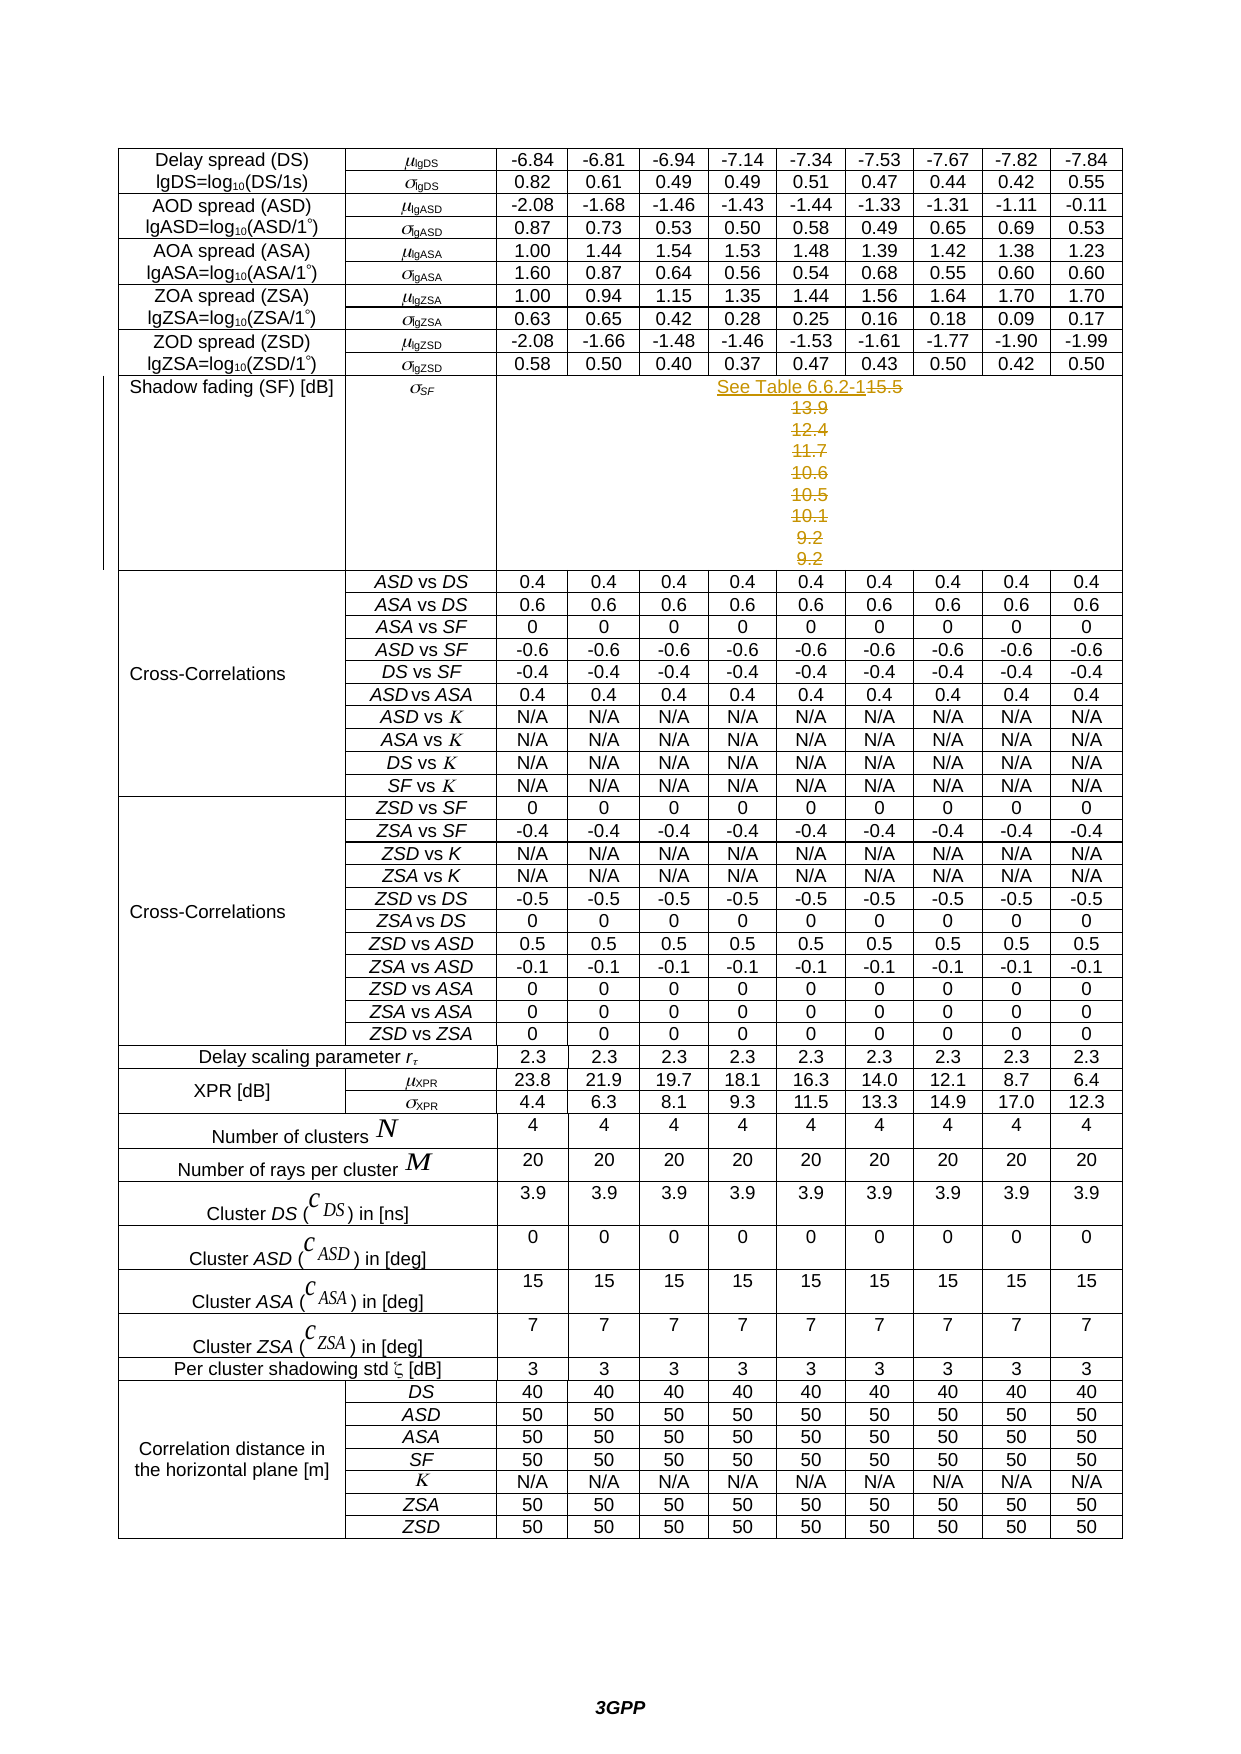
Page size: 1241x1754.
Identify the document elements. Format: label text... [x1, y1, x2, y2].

table_cell N/A [640, 843, 708, 864]
table_cell -0.1 [1051, 955, 1122, 977]
table_cell N/A [983, 706, 1050, 728]
table_cell 0.5 [983, 933, 1050, 954]
table_cell -0.4 [640, 820, 708, 841]
table_cell -0.5 [983, 888, 1050, 909]
table_cell 3 [846, 1358, 913, 1380]
table_cell 40 [640, 1381, 708, 1402]
table_cell 0 [914, 797, 982, 819]
table_cell 0 [846, 1226, 913, 1269]
table_cell ZSD vs DS [346, 888, 496, 909]
table_cell 0.4 [777, 684, 845, 705]
table_cell 50 [914, 1426, 982, 1447]
table_cell N/A [777, 865, 845, 887]
table_cell ZSD vs ASD [346, 933, 496, 954]
table_cell 12.1 [914, 1069, 982, 1090]
table_cell 0 [640, 910, 708, 932]
table_cell 50 [1051, 1403, 1122, 1425]
table_cell ZSA vs K [346, 865, 496, 887]
table_cell 6.4 [1051, 1069, 1122, 1090]
table_cell 0 [983, 1226, 1050, 1269]
table_cell XPR [346, 1091, 496, 1113]
table_cell N/A [846, 752, 913, 773]
table_cell -0.4 [914, 820, 982, 841]
table_cell 0.6 [497, 593, 567, 615]
table_cell N/A [709, 865, 776, 887]
table_cell 40 [568, 1381, 639, 1402]
table_cell 0 [709, 797, 776, 819]
table_cell 20 [983, 1149, 1050, 1181]
table_cell -2.08 [497, 330, 567, 352]
table_cell 0 [983, 797, 1050, 819]
table_cell 23.8 [497, 1069, 567, 1090]
table_cell N/A [914, 729, 982, 751]
table_cell 0 [846, 1001, 913, 1022]
table_cell lgDS [346, 171, 496, 193]
table_cell 2.3 [1051, 1046, 1122, 1067]
table_cell -0.1 [568, 955, 639, 977]
table_cell 1.70 [983, 285, 1050, 306]
table_cell ASA vs DS [346, 593, 496, 615]
table_cell lgASD [346, 194, 496, 216]
table_cell 0.51 [777, 171, 845, 193]
table_cell 0 [914, 1023, 982, 1045]
table_cell Cross-Correlations [119, 571, 345, 796]
table_cell N/A [640, 775, 708, 796]
table_cell 0 [846, 978, 913, 999]
table_cell N/A [777, 752, 845, 773]
table_cell -1.43 [709, 194, 776, 216]
table_cell Number of rays per cluster [119, 1149, 497, 1181]
table_cell DS [346, 1381, 496, 1402]
table_cell ZOA spread (ZSA) lgZSA=log10(ZSA/1) [119, 285, 345, 329]
table_cell 15 [1051, 1270, 1122, 1313]
table_cell 0.5 [568, 933, 639, 954]
table_cell N/A [983, 775, 1050, 796]
table_cell 1.15 [640, 285, 708, 306]
table_cell 0.4 [568, 571, 639, 592]
table_cell -0.4 [1051, 661, 1122, 683]
table_cell 3 [914, 1358, 982, 1380]
table_cell 0 [777, 797, 845, 819]
table_cell 0.6 [777, 593, 845, 615]
table_cell 7 [569, 1314, 639, 1357]
table_cell Cluster ASD () in [deg] [119, 1226, 497, 1269]
table_cell Delay scaling parameter r [119, 1046, 497, 1067]
table_cell 40 [709, 1381, 776, 1402]
table_cell DS vs SF [346, 661, 496, 683]
table_cell -0.4 [1051, 820, 1122, 841]
table_cell 0 [846, 910, 913, 932]
table_cell 0 [1051, 1226, 1122, 1269]
table_cell XPR [346, 1069, 496, 1090]
table_cell N/A [983, 843, 1050, 864]
table_cell 0 [1051, 1001, 1122, 1022]
table_cell N/A [709, 843, 776, 864]
table_cell lgASD [346, 217, 496, 238]
table_cell 4 [640, 1114, 708, 1148]
table_cell SF [346, 1449, 496, 1470]
table_cell -7.53 [846, 149, 913, 170]
table_cell N/A [914, 775, 982, 796]
table_cell ZSA vs ASD [346, 955, 496, 977]
table_cell 0.49 [709, 171, 776, 193]
table_cell 20 [709, 1149, 776, 1181]
table_cell 0 [983, 978, 1050, 999]
table_cell N/A [846, 865, 913, 887]
table_cell 50 [777, 1449, 845, 1470]
table_cell -0.4 [568, 820, 639, 841]
table_cell -2.08 [497, 194, 567, 216]
table_cell N/A [640, 752, 708, 773]
table_cell 0.4 [846, 684, 913, 705]
table_cell 6.3 [568, 1091, 639, 1113]
table_cell N/A [497, 706, 567, 728]
table_cell 0.58 [777, 217, 845, 238]
table_cell 50 [983, 1494, 1050, 1515]
table_cell AOD spread (ASD) lgASD=log10(ASD/1) [119, 194, 345, 238]
table_cell N/A [640, 729, 708, 751]
table_cell 0.42 [640, 308, 708, 329]
table_cell 0.69 [983, 217, 1050, 238]
table_cell ASD vs SF [346, 639, 496, 660]
table_cell 50 [983, 1516, 1050, 1538]
table_cell 1.00 [497, 239, 567, 261]
table_cell 0 [777, 616, 845, 637]
table_cell 0.6 [709, 593, 776, 615]
table_cell Correlation distance in the horizontal plane [m] [119, 1381, 345, 1538]
table_cell N/A [1051, 775, 1122, 796]
table_cell 0.4 [709, 684, 776, 705]
table_cell 0 [709, 616, 776, 637]
table_cell ZSD vs ASA [346, 978, 496, 999]
table_cell 2.3 [914, 1046, 982, 1067]
table_cell -0.1 [640, 955, 708, 977]
table_cell 0 [846, 616, 913, 637]
table_cell 1.44 [777, 285, 845, 306]
table_cell N/A [709, 706, 776, 728]
table_cell 0 [914, 978, 982, 999]
table_cell 50 [1051, 1516, 1122, 1538]
table_cell N/A [846, 1471, 913, 1493]
table_cell 14.9 [914, 1091, 982, 1113]
table_cell lgZSD [346, 353, 496, 374]
table_cell 0.16 [846, 308, 913, 329]
table_cell 50 [709, 1449, 776, 1470]
table_cell 3 [777, 1358, 845, 1380]
table_cell 0.47 [777, 353, 845, 374]
table_cell 0 [709, 1023, 776, 1045]
table_cell 3.9 [569, 1182, 639, 1225]
table_cell 0.42 [983, 353, 1050, 374]
table_cell 0.5 [709, 933, 776, 954]
table_cell -6.84 [497, 149, 567, 170]
table_cell 1.64 [914, 285, 982, 306]
table_cell 0.56 [709, 262, 776, 284]
table_cell 0.4 [914, 684, 982, 705]
table_cell N/A [914, 706, 982, 728]
table_cell N/A [497, 1471, 567, 1493]
table_cell 15 [846, 1270, 913, 1313]
table_cell -1.99 [1051, 330, 1122, 352]
table_cell 50 [777, 1516, 845, 1538]
table_cell N/A [497, 752, 567, 773]
table_cell -0.6 [777, 639, 845, 660]
table_cell N/A [497, 865, 567, 887]
table_cell 20 [846, 1149, 913, 1181]
table_cell 2.3 [846, 1046, 913, 1067]
table_cell 0.17 [1051, 308, 1122, 329]
table_cell [497, 376, 1122, 570]
table_cell -0.4 [640, 661, 708, 683]
table_cell lgASA [346, 262, 496, 284]
table_cell 2.3 [569, 1046, 639, 1067]
table_cell 0.4 [846, 571, 913, 592]
table_cell 50 [846, 1516, 913, 1538]
table_cell 50 [846, 1426, 913, 1447]
table_cell 50 [777, 1426, 845, 1447]
table_cell 0.5 [1051, 933, 1122, 954]
table_cell 1.42 [914, 239, 982, 261]
table_cell 0.09 [983, 308, 1050, 329]
table_cell 0 [1051, 1023, 1122, 1045]
table_cell ZSD [346, 1516, 496, 1538]
table_cell -0.6 [640, 639, 708, 660]
table_cell N/A [1051, 706, 1122, 728]
table_cell 50 [983, 1403, 1050, 1425]
table_cell lgDS [346, 149, 496, 170]
table_cell N/A [640, 706, 708, 728]
table_cell -0.6 [914, 639, 982, 660]
table_cell ASA vs  [346, 729, 496, 751]
table_cell N/A [568, 729, 639, 751]
table_cell -1.61 [846, 330, 913, 352]
table_cell 1.35 [709, 285, 776, 306]
table_cell -1.53 [777, 330, 845, 352]
table_cell 0.73 [568, 217, 639, 238]
table_cell -0.6 [568, 639, 639, 660]
table_cell 1.39 [846, 239, 913, 261]
table_cell 17.0 [983, 1091, 1050, 1113]
table_cell 50 [983, 1426, 1050, 1447]
table_cell 0 [914, 1226, 982, 1269]
table_cell N/A [709, 775, 776, 796]
table_cell 20 [569, 1149, 639, 1181]
table_cell 3.9 [1051, 1182, 1122, 1225]
table_cell N/A [846, 775, 913, 796]
table_cell 0.6 [983, 593, 1050, 615]
table_cell Per cluster shadowing std  [dB] [119, 1358, 497, 1380]
table_cell -1.66 [568, 330, 639, 352]
table_cell 0.50 [1051, 353, 1122, 374]
table_cell N/A [640, 865, 708, 887]
table_cell DS vs  [346, 752, 496, 773]
table_cell 40 [1051, 1381, 1122, 1402]
table_cell ASD vs DS [346, 571, 496, 592]
table_cell 2.3 [777, 1046, 845, 1067]
table_cell 4 [914, 1114, 982, 1148]
table_cell 0.5 [777, 933, 845, 954]
table_cell 7 [640, 1314, 708, 1357]
table_cell 0 [777, 978, 845, 999]
table_cell 0 [568, 1023, 639, 1045]
table_cell N/A [568, 865, 639, 887]
table_cell 3 [983, 1358, 1050, 1380]
table_cell N/A [709, 1471, 776, 1493]
table_cell N/A [1051, 752, 1122, 773]
table_cell 20 [914, 1149, 982, 1181]
table_cell -6.94 [640, 149, 708, 170]
table_cell 4 [846, 1114, 913, 1148]
table_cell 0.37 [709, 353, 776, 374]
table_cell 2.3 [640, 1046, 708, 1067]
table_cell -0.4 [709, 661, 776, 683]
table_cell -1.48 [640, 330, 708, 352]
table_cell 0.4 [568, 684, 639, 705]
table_cell -1.77 [914, 330, 982, 352]
table_cell 2.3 [709, 1046, 776, 1067]
table_cell 0 [983, 616, 1050, 637]
table_cell 40 [497, 1381, 567, 1402]
table_cell 1.44 [568, 239, 639, 261]
table_cell 0 [569, 1226, 639, 1269]
table_cell 3.9 [498, 1182, 568, 1225]
table_cell 0.4 [914, 571, 982, 592]
table_cell 0.65 [568, 308, 639, 329]
table_cell -7.34 [777, 149, 845, 170]
table_cell -0.5 [777, 888, 845, 909]
table_cell 0 [777, 1226, 845, 1269]
table_cell 0 [640, 797, 708, 819]
table_cell 50 [568, 1449, 639, 1470]
table_cell -0.1 [777, 955, 845, 977]
table_cell 0 [846, 797, 913, 819]
table_cell 0 [497, 797, 567, 819]
table_cell 15 [777, 1270, 845, 1313]
table_cell 16.3 [777, 1069, 845, 1090]
table_cell ZSA vs SF [346, 820, 496, 841]
table_cell -0.5 [1051, 888, 1122, 909]
table_cell 50 [497, 1494, 567, 1515]
table_cell 3.9 [777, 1182, 845, 1225]
table_cell N/A [914, 752, 982, 773]
table_cell 3.9 [709, 1182, 776, 1225]
table_cell 4 [498, 1114, 568, 1148]
table_cell N/A [568, 843, 639, 864]
table_cell 0 [1051, 616, 1122, 637]
table_cell 4 [569, 1114, 639, 1148]
table_cell 1.70 [1051, 285, 1122, 306]
table_cell 0.50 [709, 217, 776, 238]
table_cell -0.4 [846, 661, 913, 683]
table_cell 0.18 [914, 308, 982, 329]
table_cell 50 [497, 1426, 567, 1447]
table_cell 4.4 [497, 1091, 567, 1113]
table_cell 0 [914, 616, 982, 637]
table_cell ASD vs  [346, 706, 496, 728]
table_cell 50 [846, 1449, 913, 1470]
table_cell N/A [709, 729, 776, 751]
table_cell 0.87 [568, 262, 639, 284]
table_cell 0.61 [568, 171, 639, 193]
table_cell N/A [983, 1471, 1050, 1493]
table_cell 0 [497, 910, 567, 932]
table_cell N/A [568, 1471, 639, 1493]
table_cell ZSA [346, 1494, 496, 1515]
table_cell 15 [569, 1270, 639, 1313]
table_cell 0 [983, 1001, 1050, 1022]
table_cell 50 [914, 1403, 982, 1425]
table_cell 0.65 [914, 217, 982, 238]
table_cell 0 [568, 910, 639, 932]
table_cell 0 [568, 1001, 639, 1022]
table_cell 0.6 [846, 593, 913, 615]
table_cell 0.4 [777, 571, 845, 592]
table_cell -0.1 [914, 955, 982, 977]
table_cell 0 [1051, 910, 1122, 932]
table_cell -0.4 [497, 661, 567, 683]
table_cell SF vs  [346, 775, 496, 796]
table_cell 0 [709, 910, 776, 932]
table_cell -0.4 [846, 820, 913, 841]
table_cell 1.00 [497, 285, 567, 306]
table_cell 50 [1051, 1426, 1122, 1447]
table_cell 3 [709, 1358, 776, 1380]
table_cell 0.40 [640, 353, 708, 374]
table_cell 0 [498, 1226, 568, 1269]
table_cell 0.49 [640, 171, 708, 193]
table_cell 50 [640, 1426, 708, 1447]
table_cell 0.47 [846, 171, 913, 193]
table_cell 0 [1051, 978, 1122, 999]
table_cell -7.84 [1051, 149, 1122, 170]
table_cell 3 [569, 1358, 639, 1380]
table_cell N/A [846, 706, 913, 728]
table_cell 19.7 [640, 1069, 708, 1090]
table_cell ASA vs SF [346, 616, 496, 637]
table_cell 3 [1051, 1358, 1122, 1380]
table_cell 0.53 [1051, 217, 1122, 238]
table_cell 7 [846, 1314, 913, 1357]
table_cell 50 [983, 1449, 1050, 1470]
table_cell -7.14 [709, 149, 776, 170]
table_cell 3.9 [914, 1182, 982, 1225]
table_cell 0 [640, 616, 708, 637]
table_cell 0.94 [568, 285, 639, 306]
table_cell 0 [497, 616, 567, 637]
table_cell 3 [640, 1358, 708, 1380]
table_cell 0.5 [846, 933, 913, 954]
table_cell 0 [497, 1001, 567, 1022]
table_cell 0.5 [914, 933, 982, 954]
table_cell 0.4 [640, 684, 708, 705]
table_cell Number of clusters [119, 1114, 497, 1148]
table_cell -1.33 [846, 194, 913, 216]
table_cell N/A [568, 775, 639, 796]
table_cell 20 [1051, 1149, 1122, 1181]
table_cell 7 [709, 1314, 776, 1357]
table_cell 50 [709, 1426, 776, 1447]
table_cell 50 [640, 1494, 708, 1515]
table_cell 1.56 [846, 285, 913, 306]
table_cell 15 [914, 1270, 982, 1313]
table_cell -0.4 [568, 661, 639, 683]
table_cell 3 [498, 1358, 568, 1380]
table_cell 0 [846, 1023, 913, 1045]
table_cell -0.6 [1051, 639, 1122, 660]
table_cell -0.11 [1051, 194, 1122, 216]
table_cell 0.55 [1051, 171, 1122, 193]
table_cell 50 [640, 1449, 708, 1470]
table_cell -0.6 [497, 639, 567, 660]
table_cell 0.6 [640, 593, 708, 615]
table_cell 0 [777, 1023, 845, 1045]
table_cell 0 [568, 978, 639, 999]
table_cell -7.82 [983, 149, 1050, 170]
table_cell 7 [1051, 1314, 1122, 1357]
table_cell ZSA vs DS [346, 910, 496, 932]
table_cell N/A [1051, 1471, 1122, 1493]
table_cell 0.68 [846, 262, 913, 284]
table_cell N/A [983, 865, 1050, 887]
table_cell -7.67 [914, 149, 982, 170]
table_cell 0.43 [846, 353, 913, 374]
table_cell 50 [914, 1516, 982, 1538]
table_cell N/A [777, 775, 845, 796]
table_cell 0.53 [640, 217, 708, 238]
table_cell -6.81 [568, 149, 639, 170]
table_cell 50 [497, 1516, 567, 1538]
table_cell 40 [914, 1381, 982, 1402]
table_cell N/A [497, 843, 567, 864]
table_cell -0.4 [983, 820, 1050, 841]
table_cell -0.6 [846, 639, 913, 660]
table_cell N/A [983, 752, 1050, 773]
table_cell Cluster ZSA () in [deg] [119, 1314, 497, 1357]
table_cell 50 [709, 1494, 776, 1515]
table_cell N/A [914, 865, 982, 887]
table_cell 0.58 [497, 353, 567, 374]
table_cell N/A [914, 843, 982, 864]
table_cell 50 [709, 1403, 776, 1425]
table_cell N/A [497, 775, 567, 796]
table_cell 0 [568, 616, 639, 637]
table_cell 0 [983, 1023, 1050, 1045]
table_cell 1.60 [497, 262, 567, 284]
table_cell N/A [568, 706, 639, 728]
table_cell N/A [983, 729, 1050, 751]
table_cell 0.60 [1051, 262, 1122, 284]
table_cell 0 [914, 1001, 982, 1022]
table_cell 50 [1051, 1449, 1122, 1470]
table_cell N/A [846, 843, 913, 864]
table_cell -0.4 [914, 661, 982, 683]
table_cell ASA [346, 1426, 496, 1447]
table_cell 0 [640, 1001, 708, 1022]
table_cell 7 [914, 1314, 982, 1357]
table_cell N/A [777, 729, 845, 751]
table_cell 3.9 [846, 1182, 913, 1225]
table_cell 0.4 [1051, 571, 1122, 592]
table_cell -0.6 [709, 639, 776, 660]
table_cell 50 [640, 1403, 708, 1425]
table_cell -0.4 [777, 820, 845, 841]
table_cell 2.3 [498, 1046, 568, 1067]
table_cell 50 [497, 1403, 567, 1425]
table_cell AOA spread (ASA) lgASA=log10(ASA/1) [119, 239, 345, 284]
table_cell 0 [640, 1226, 708, 1269]
table_cell -1.11 [983, 194, 1050, 216]
table_cell 50 [846, 1494, 913, 1515]
table_cell 8.1 [640, 1091, 708, 1113]
table_cell Cluster ASA () in [deg] [119, 1270, 497, 1313]
table_cell 40 [983, 1381, 1050, 1402]
table_cell 0 [497, 978, 567, 999]
table_cell -0.5 [846, 888, 913, 909]
table_cell 21.9 [568, 1069, 639, 1090]
table_cell 40 [777, 1381, 845, 1402]
table_cell 13.3 [846, 1091, 913, 1113]
table_cell 0.4 [497, 571, 567, 592]
table_cell 0.50 [914, 353, 982, 374]
table_cell 0 [1051, 797, 1122, 819]
table_cell 0.6 [914, 593, 982, 615]
table_cell ZOD spread (ZSD) lgZSA=log10(ZSD/1) [119, 330, 345, 374]
table_cell 50 [568, 1516, 639, 1538]
table_cell 0.4 [1051, 684, 1122, 705]
table_cell 50 [568, 1494, 639, 1515]
table_cell 4 [777, 1114, 845, 1148]
table_cell -0.5 [497, 888, 567, 909]
table_cell 7 [498, 1314, 568, 1357]
table_cell -0.5 [709, 888, 776, 909]
table_cell 0.4 [983, 684, 1050, 705]
table_cell SF [346, 376, 496, 570]
table_cell 11.5 [777, 1091, 845, 1113]
table_cell N/A [568, 752, 639, 773]
table_cell 18.1 [709, 1069, 776, 1090]
table_cell XPR [dB] [119, 1069, 345, 1113]
table_cell -0.5 [640, 888, 708, 909]
table_cell 4 [983, 1114, 1050, 1148]
table_cell 40 [846, 1381, 913, 1402]
table_cell 0.4 [497, 684, 567, 705]
table_cell N/A [640, 1471, 708, 1493]
table_cell ZSD vs ZSA [346, 1023, 496, 1045]
table_cell 8.7 [983, 1069, 1050, 1090]
table_cell 0.25 [777, 308, 845, 329]
table_cell N/A [1051, 843, 1122, 864]
table_cell -1.31 [914, 194, 982, 216]
table_cell N/A [777, 843, 845, 864]
table_cell lgZSA [346, 285, 496, 306]
table_cell 1.23 [1051, 239, 1122, 261]
table_cell 1.38 [983, 239, 1050, 261]
table_cell ASD vs ASA [346, 684, 496, 705]
table_cell 0.49 [846, 217, 913, 238]
table_cell 9.3 [709, 1091, 776, 1113]
table_cell Delay spread (DS) lgDS=log10(DS/1s) [119, 149, 345, 193]
table_cell -0.4 [983, 661, 1050, 683]
table_cell -1.44 [777, 194, 845, 216]
table_cell ASD [346, 1403, 496, 1425]
table_cell -0.1 [846, 955, 913, 977]
table_cell 0.50 [568, 353, 639, 374]
table_cell -1.46 [709, 330, 776, 352]
table_cell 0 [709, 978, 776, 999]
table_cell 0 [914, 910, 982, 932]
table_cell 3.9 [983, 1182, 1050, 1225]
table_cell 0.6 [1051, 593, 1122, 615]
table_cell N/A [709, 752, 776, 773]
table_cell ZSD vs SF [346, 797, 496, 819]
table_cell 0 [709, 1001, 776, 1022]
table_cell 1.54 [640, 239, 708, 261]
table_cell N/A [1051, 865, 1122, 887]
table_cell 0 [777, 1001, 845, 1022]
table_cell 15 [709, 1270, 776, 1313]
table_cell 12.3 [1051, 1091, 1122, 1113]
table_cell 0.28 [709, 308, 776, 329]
table_cell 0.55 [914, 262, 982, 284]
table_cell ZSD vs K [346, 843, 496, 864]
table_cell N/A [777, 706, 845, 728]
table_cell 0.42 [983, 171, 1050, 193]
table_cell 0.64 [640, 262, 708, 284]
table_cell -1.68 [568, 194, 639, 216]
table_cell 7 [983, 1314, 1050, 1357]
table_cell 3.9 [640, 1182, 708, 1225]
table_cell 15 [498, 1270, 568, 1313]
table_cell -0.4 [709, 820, 776, 841]
table_cell 1.53 [709, 239, 776, 261]
table_cell ZSA vs ASA [346, 1001, 496, 1022]
table_cell N/A [497, 729, 567, 751]
table_cell 50 [777, 1494, 845, 1515]
table_cell 15 [640, 1270, 708, 1313]
table_cell 0.44 [914, 171, 982, 193]
table_cell -0.4 [777, 661, 845, 683]
table_cell 50 [568, 1426, 639, 1447]
table_cell -0.4 [497, 820, 567, 841]
table_cell -0.5 [568, 888, 639, 909]
table_cell N/A [846, 729, 913, 751]
table_cell 50 [640, 1516, 708, 1538]
table_cell 50 [497, 1449, 567, 1470]
table_cell 0 [777, 910, 845, 932]
table_cell 0.4 [640, 571, 708, 592]
table_cell N/A [1051, 729, 1122, 751]
table_cell 0.54 [777, 262, 845, 284]
table_cell 50 [709, 1516, 776, 1538]
table_cell -0.5 [914, 888, 982, 909]
table_cell -0.1 [983, 955, 1050, 977]
table_cell 20 [640, 1149, 708, 1181]
table_cell 0 [568, 797, 639, 819]
table_cell 0.5 [497, 933, 567, 954]
table_cell 50 [914, 1494, 982, 1515]
table_cell -0.6 [983, 639, 1050, 660]
table_cell 0.60 [983, 262, 1050, 284]
table_cell 0.4 [709, 571, 776, 592]
table_cell 4 [709, 1114, 776, 1148]
table_cell 2.3 [983, 1046, 1050, 1067]
table_cell  [346, 1471, 496, 1493]
table_cell 1.48 [777, 239, 845, 261]
table_cell 4 [1051, 1114, 1122, 1148]
table_cell 0.63 [497, 308, 567, 329]
table_cell 0 [709, 1226, 776, 1269]
table_cell 0.87 [497, 217, 567, 238]
table_cell N/A [914, 1471, 982, 1493]
table_cell lgASA [346, 239, 496, 261]
table_cell 0.5 [640, 933, 708, 954]
table_cell 0 [983, 910, 1050, 932]
table_cell 20 [498, 1149, 568, 1181]
table_cell 50 [1051, 1494, 1122, 1515]
table_cell N/A [777, 1471, 845, 1493]
table_cell -1.90 [983, 330, 1050, 352]
table_cell -1.46 [640, 194, 708, 216]
table_cell 20 [777, 1149, 845, 1181]
table_cell 0 [640, 1023, 708, 1045]
table_cell 7 [777, 1314, 845, 1357]
table_cell 14.0 [846, 1069, 913, 1090]
table_cell 50 [777, 1403, 845, 1425]
table_cell 50 [846, 1403, 913, 1425]
table_cell lgZSA [346, 308, 496, 329]
table_cell 50 [914, 1449, 982, 1470]
table_cell 0.82 [497, 171, 567, 193]
table_cell 0.4 [983, 571, 1050, 592]
table_cell 15 [983, 1270, 1050, 1313]
table_cell -0.1 [709, 955, 776, 977]
table_cell lgZSD [346, 330, 496, 352]
table_cell Shadow fading (SF) [dB] [119, 376, 345, 570]
table_cell Cluster DS () in [ns] [119, 1182, 497, 1225]
table_cell 0 [640, 978, 708, 999]
table_cell 50 [568, 1403, 639, 1425]
table_cell 0 [497, 1023, 567, 1045]
table_cell Cross-Correlations [119, 797, 345, 1045]
table_cell 0.6 [568, 593, 639, 615]
table_cell -0.1 [497, 955, 567, 977]
